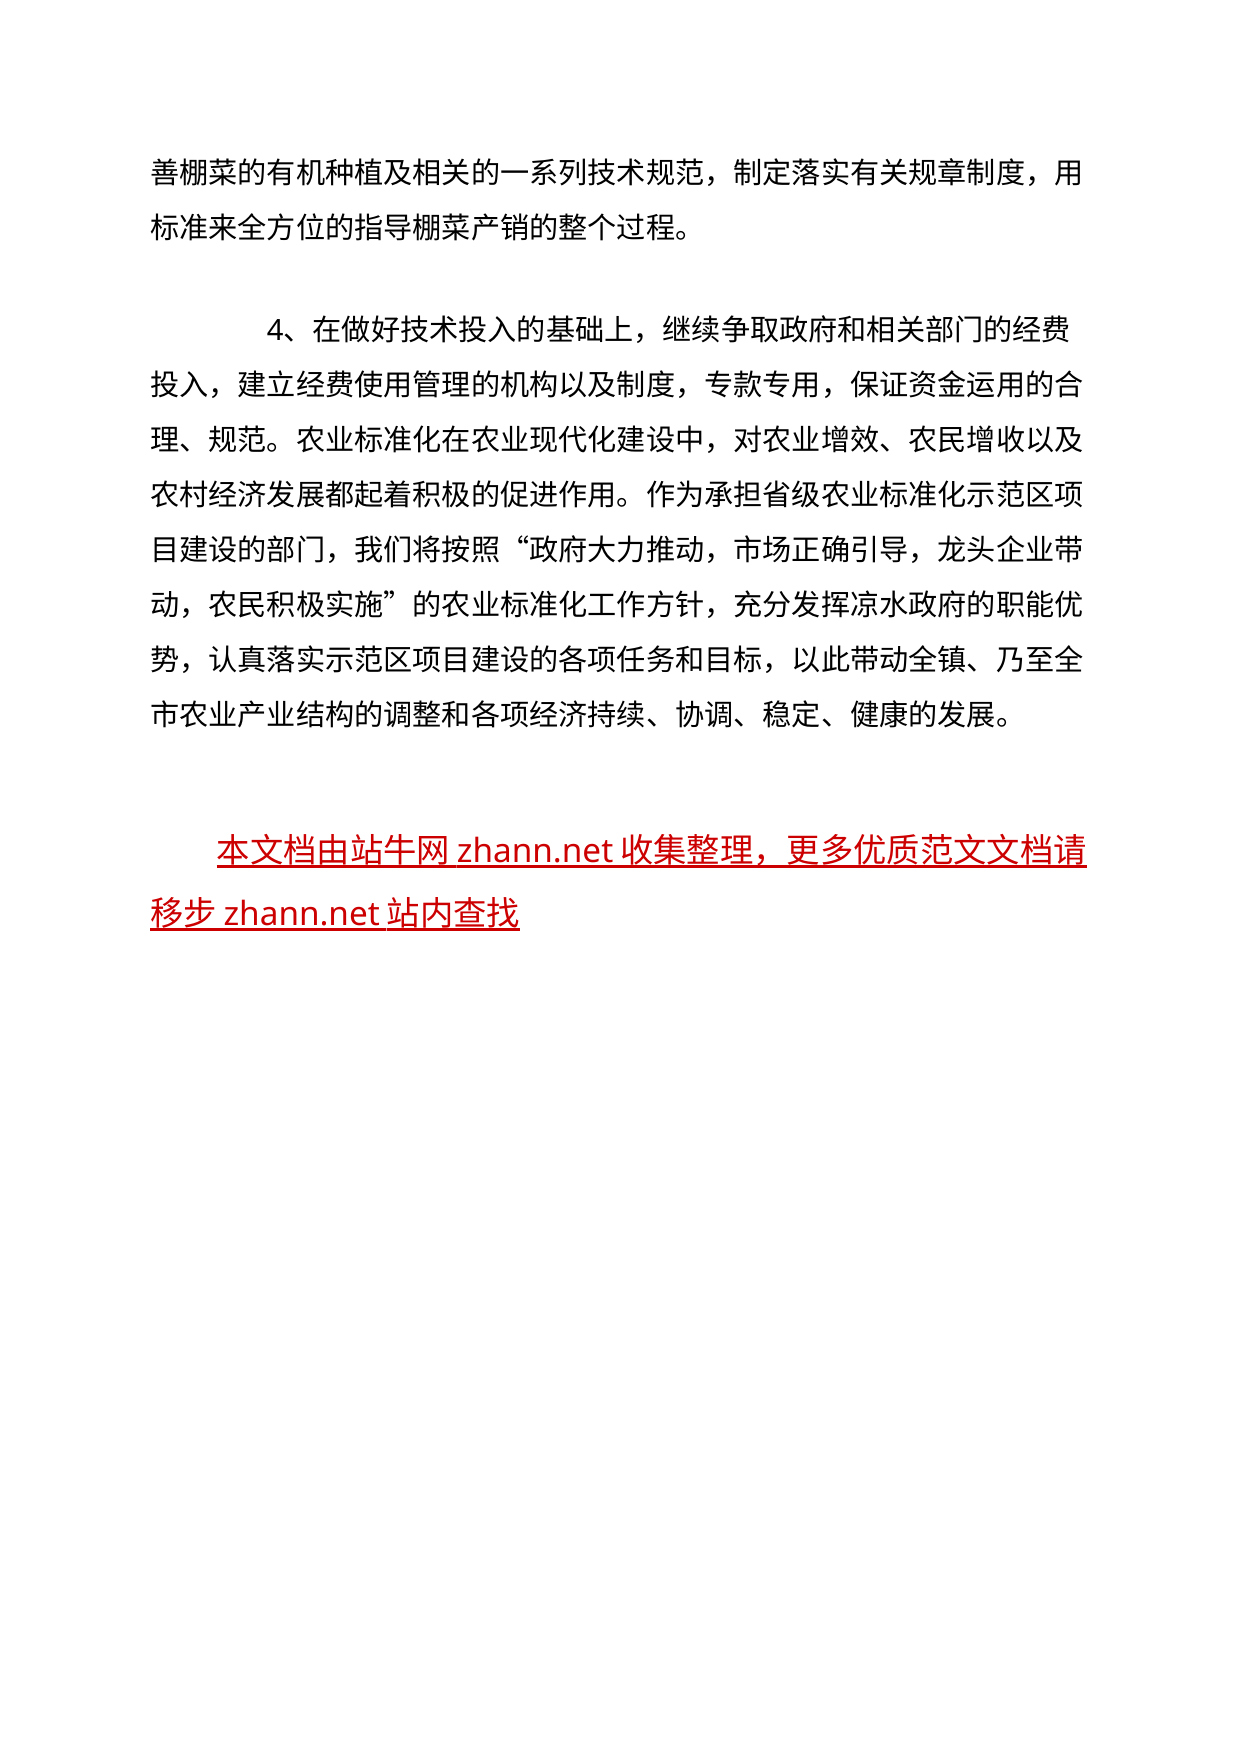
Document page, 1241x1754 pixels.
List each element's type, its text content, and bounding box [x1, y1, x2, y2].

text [150, 150, 1090, 247]
text 本文档由站牛网zhann.net收集整理，更多优质范文文档请移步zhann.net站内查找 [150, 824, 1090, 935]
text 4、在做好技术投入的基础上，继续争取政府和相关部门的经费投入，建立经费使用管理的机构以及制度，专款专用，保证资金运用的合理、规范。农业标准化在农业现代化建设中，对农业增效、农民增收以及农村经济发展都起着积极的促进作用。作为承担省级农业标准化示范区项目建设的部门，我们将按照“政府大力推动，市场正确引导，龙头企业带动，农民积极实施”的农业标准化工作方针，充分发挥凉水政府的职能优势，认真落实示范区项目建设的各项任务和目标，以此带动全镇、乃至全市农业产业结构的调整和各项经济持续、协调、稳定、健康的发展。 [150, 307, 1090, 733]
